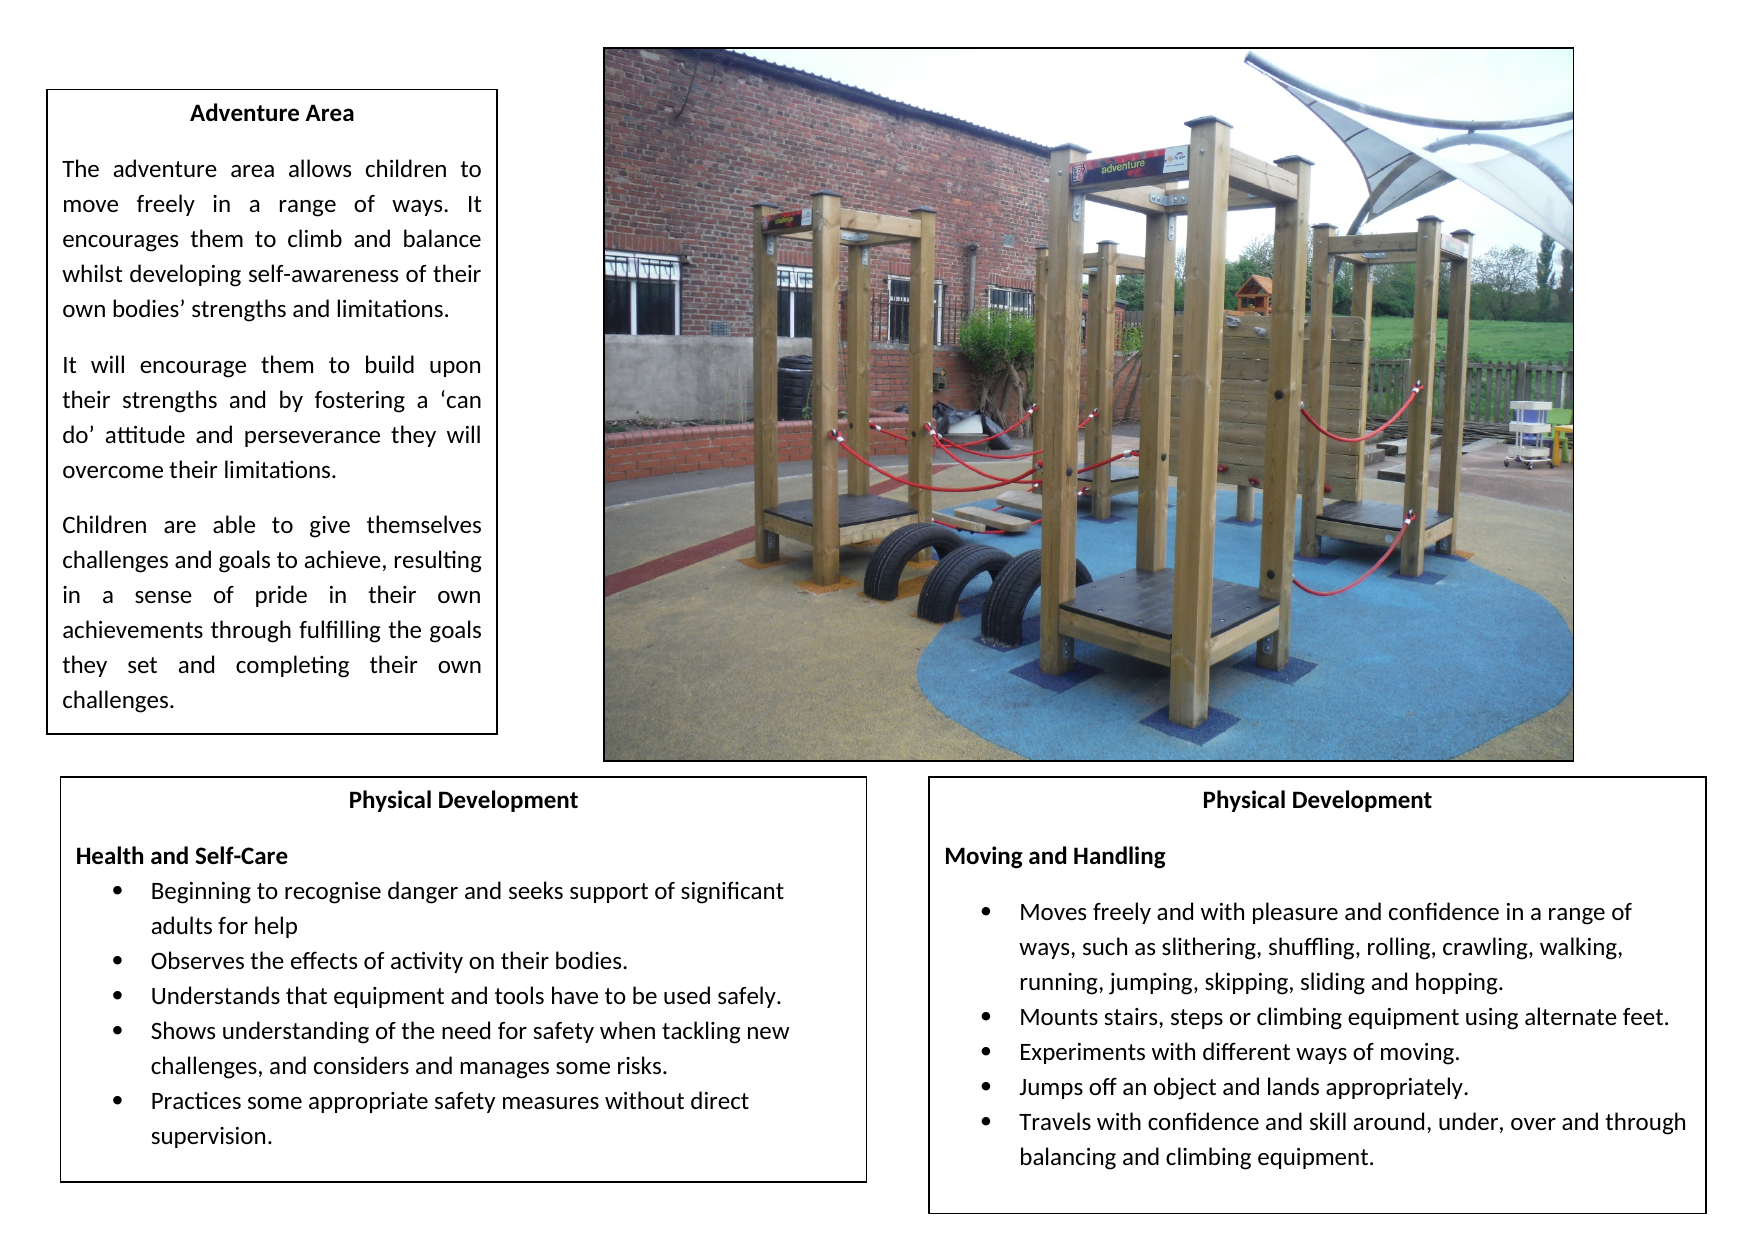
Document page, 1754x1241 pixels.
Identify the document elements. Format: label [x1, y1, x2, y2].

picture [605, 49, 1573, 760]
